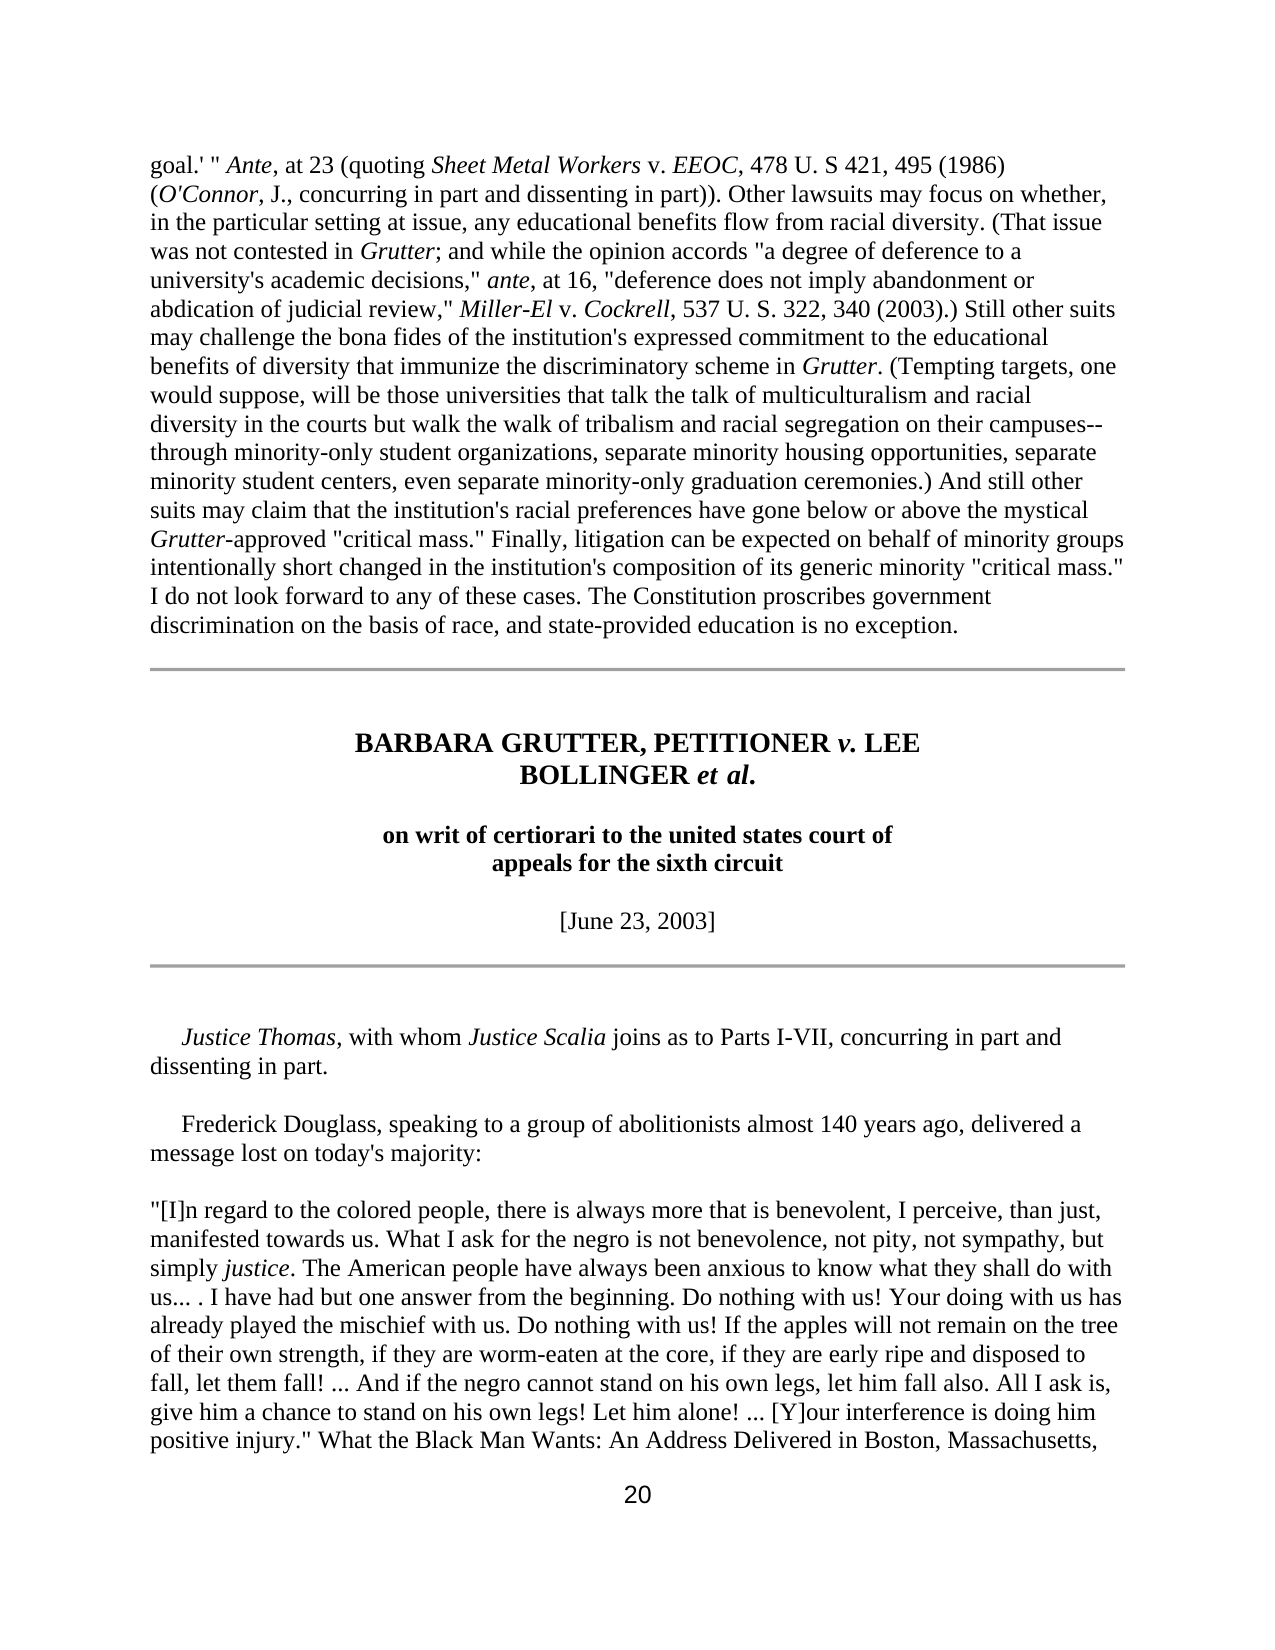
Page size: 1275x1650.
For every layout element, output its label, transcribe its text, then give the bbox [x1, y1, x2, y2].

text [150, 150, 1125, 639]
text [June 23, 2003] [150, 906, 1125, 935]
text Frederick Douglass, speaking to a group of abolitionists almost 140 years ago, delivered a message lost on today's majority: [150, 1109, 1125, 1166]
text BARBARA GRUTTER, PETITIONER v. LEE BOLLINGER et al. [150, 726, 1125, 791]
text on writ of certiorari to the united states court of appeals for the sixth circuit [150, 820, 1125, 877]
text Justice Thomas, with whom Justice Scalia joins as to Parts I-VII, concurring in part and dissenting in part. [150, 1022, 1125, 1080]
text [150, 1196, 1125, 1454]
